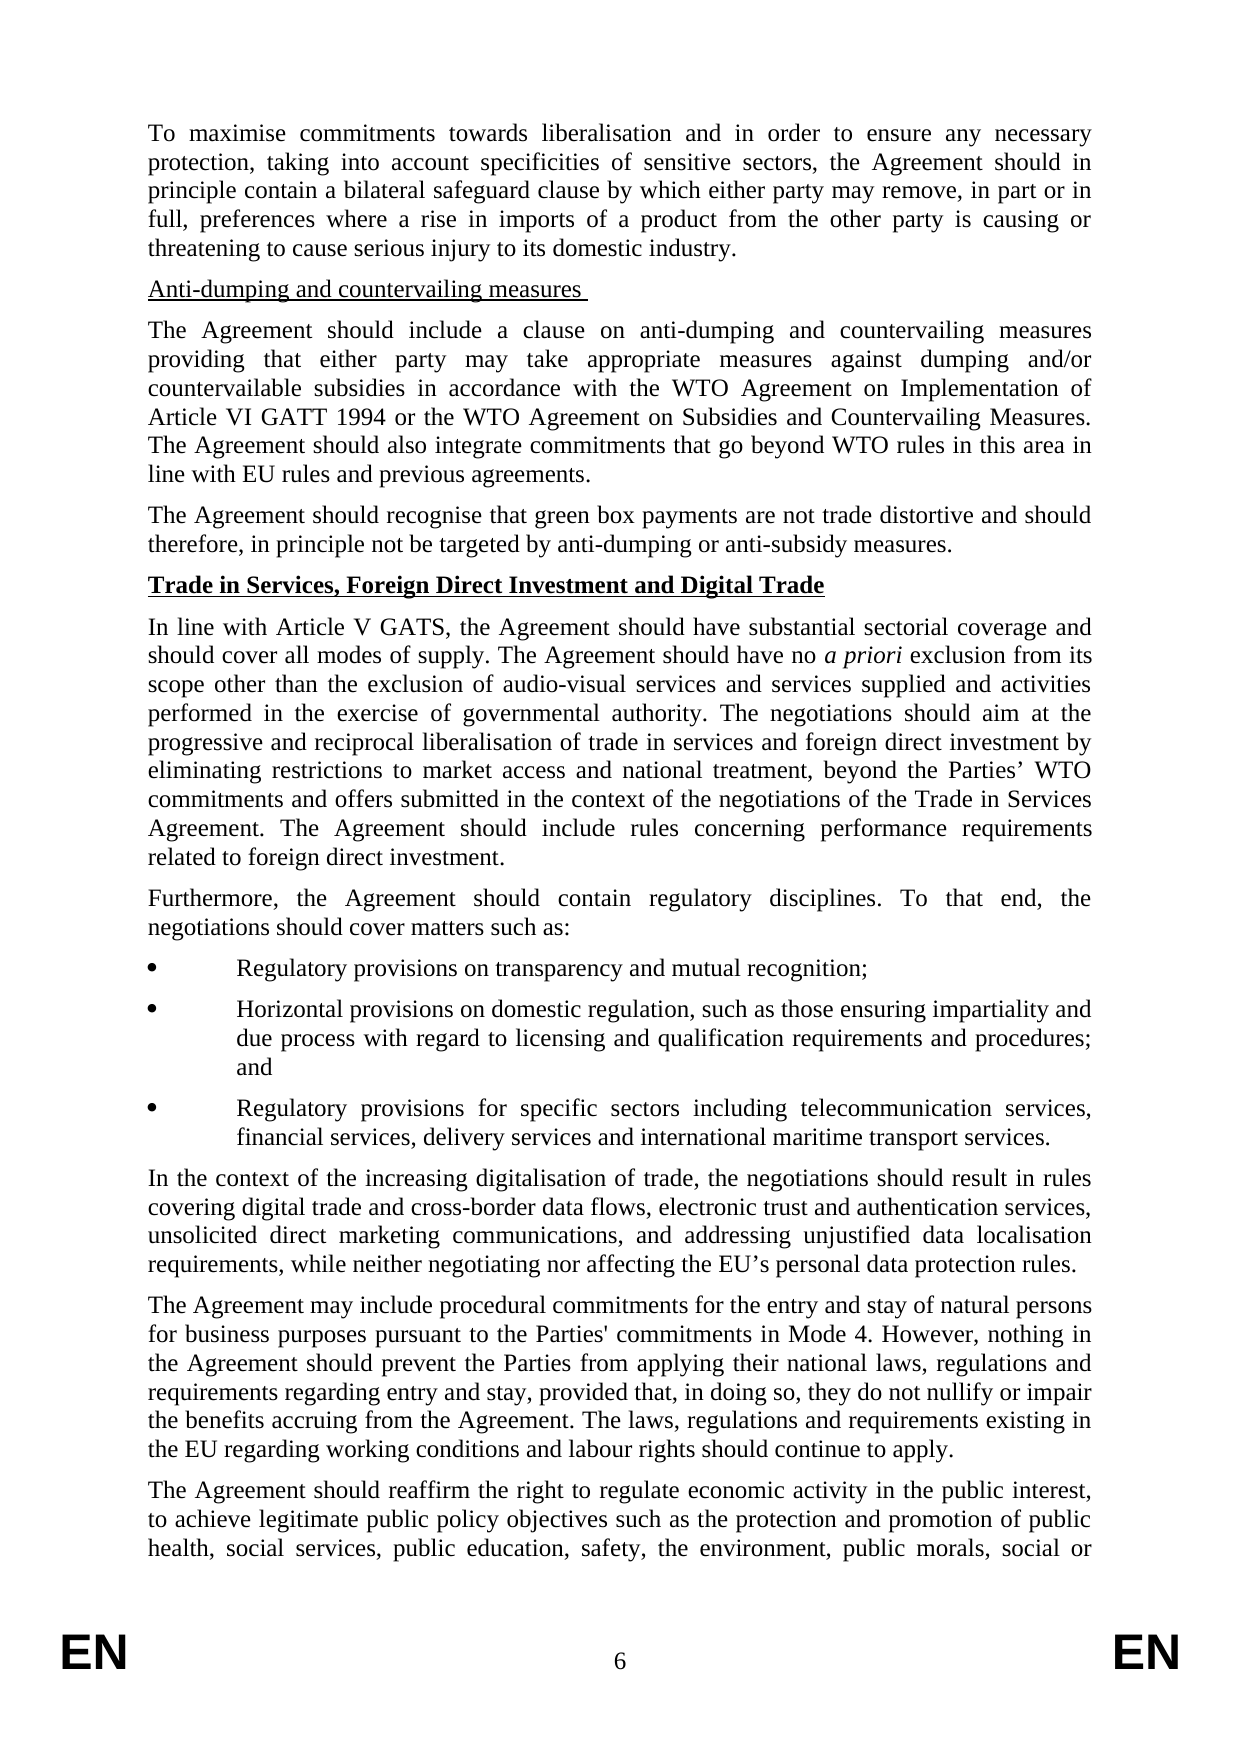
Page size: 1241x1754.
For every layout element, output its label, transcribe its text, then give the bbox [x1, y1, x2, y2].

text In the context of the increasing digitalisation of trade, the negotiations should result in rules covering digital trade and cross-border data flows, electronic trust and authentication services, unsolicited direct marketing communications, and addressing unjustified data localisation requirements, while neither negotiating nor affecting the EU’s personal data protection rules. [148, 1163, 1093, 1278]
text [148, 1476, 1093, 1562]
text Regulatory provisions on transparency and mutual recognition; [148, 953, 1093, 982]
text The Agreement may include procedural commitments for the entry and stay of natural persons for business purposes pursuant to the Parties' commitments in Mode 4. However, nothing in the Agreement should prevent the Parties from applying their national laws, regulations and requirements regarding entry and stay, provided that, in doing so, they do not nullify or impair the benefits accruing from the Agreement. The laws, regulations and requirements existing in the EU regarding working conditions and labour rights should continue to apply. [148, 1291, 1093, 1463]
text Trade in Services, Foreign Direct Investment and Digital Trade [148, 571, 1093, 599]
text The Agreement should include a clause on anti-dumping and countervailing measures providing that either party may take appropriate measures against dumping and/or countervailable subsidies in accordance with the WTO Agreement on Implementation of Article VI GATT 1994 or the WTO Agreement on Subsidies and Countervailing Measures. The Agreement should also integrate commitments that go beyond WTO rules in this area in line with EU rules and previous agreements. [148, 316, 1093, 488]
text Horizontal provisions on domestic regulation, such as those ensuring impartiality and due process with regard to licensing and qualification requirements and procedures; and [148, 994, 1093, 1081]
text Regulatory provisions for specific sectors including telecommunication services, financial services, delivery services and international maritime transport services. [148, 1093, 1093, 1151]
text Furthermore, the Agreement should contain regulatory disciplines. To that end, the negotiations should cover matters such as: [148, 883, 1093, 941]
text In line with Article V GATS, the Agreement should have substantial sectorial coverage and should cover all modes of supply. The Agreement should have no a priori exclusion from its scope other than the exclusion of audio-visual services and services supplied and activities performed in the exercise of governmental authority. The negotiations should aim at the progressive and reciprocal liberalisation of trade in services and foreign direct investment by eliminating restrictions to market access and national treatment, beyond the Parties’ WTO commitments and offers submitted in the context of the negotiations of the Trade in Services Agreement. The Agreement should include rules concerning performance requirements related to foreign direct investment. [148, 612, 1093, 871]
text Anti-dumping and countervailing measures [148, 274, 1093, 303]
text The Agreement should recognise that green box payments are not trade distortive and should therefore, in principle not be targeted by anti-dumping or anti-subsidy measures. [148, 501, 1093, 558]
text To maximise commitments towards liberalisation and in order to ensure any necessary protection, taking into account specificities of sensitive sectors, the Agreement should in principle contain a bilateral safeguard clause by which either party may remove, in part or in full, preferences where a rise in imports of a product from the other party is causing or threatening to cause serious injury to its domestic industry. [148, 118, 1093, 262]
